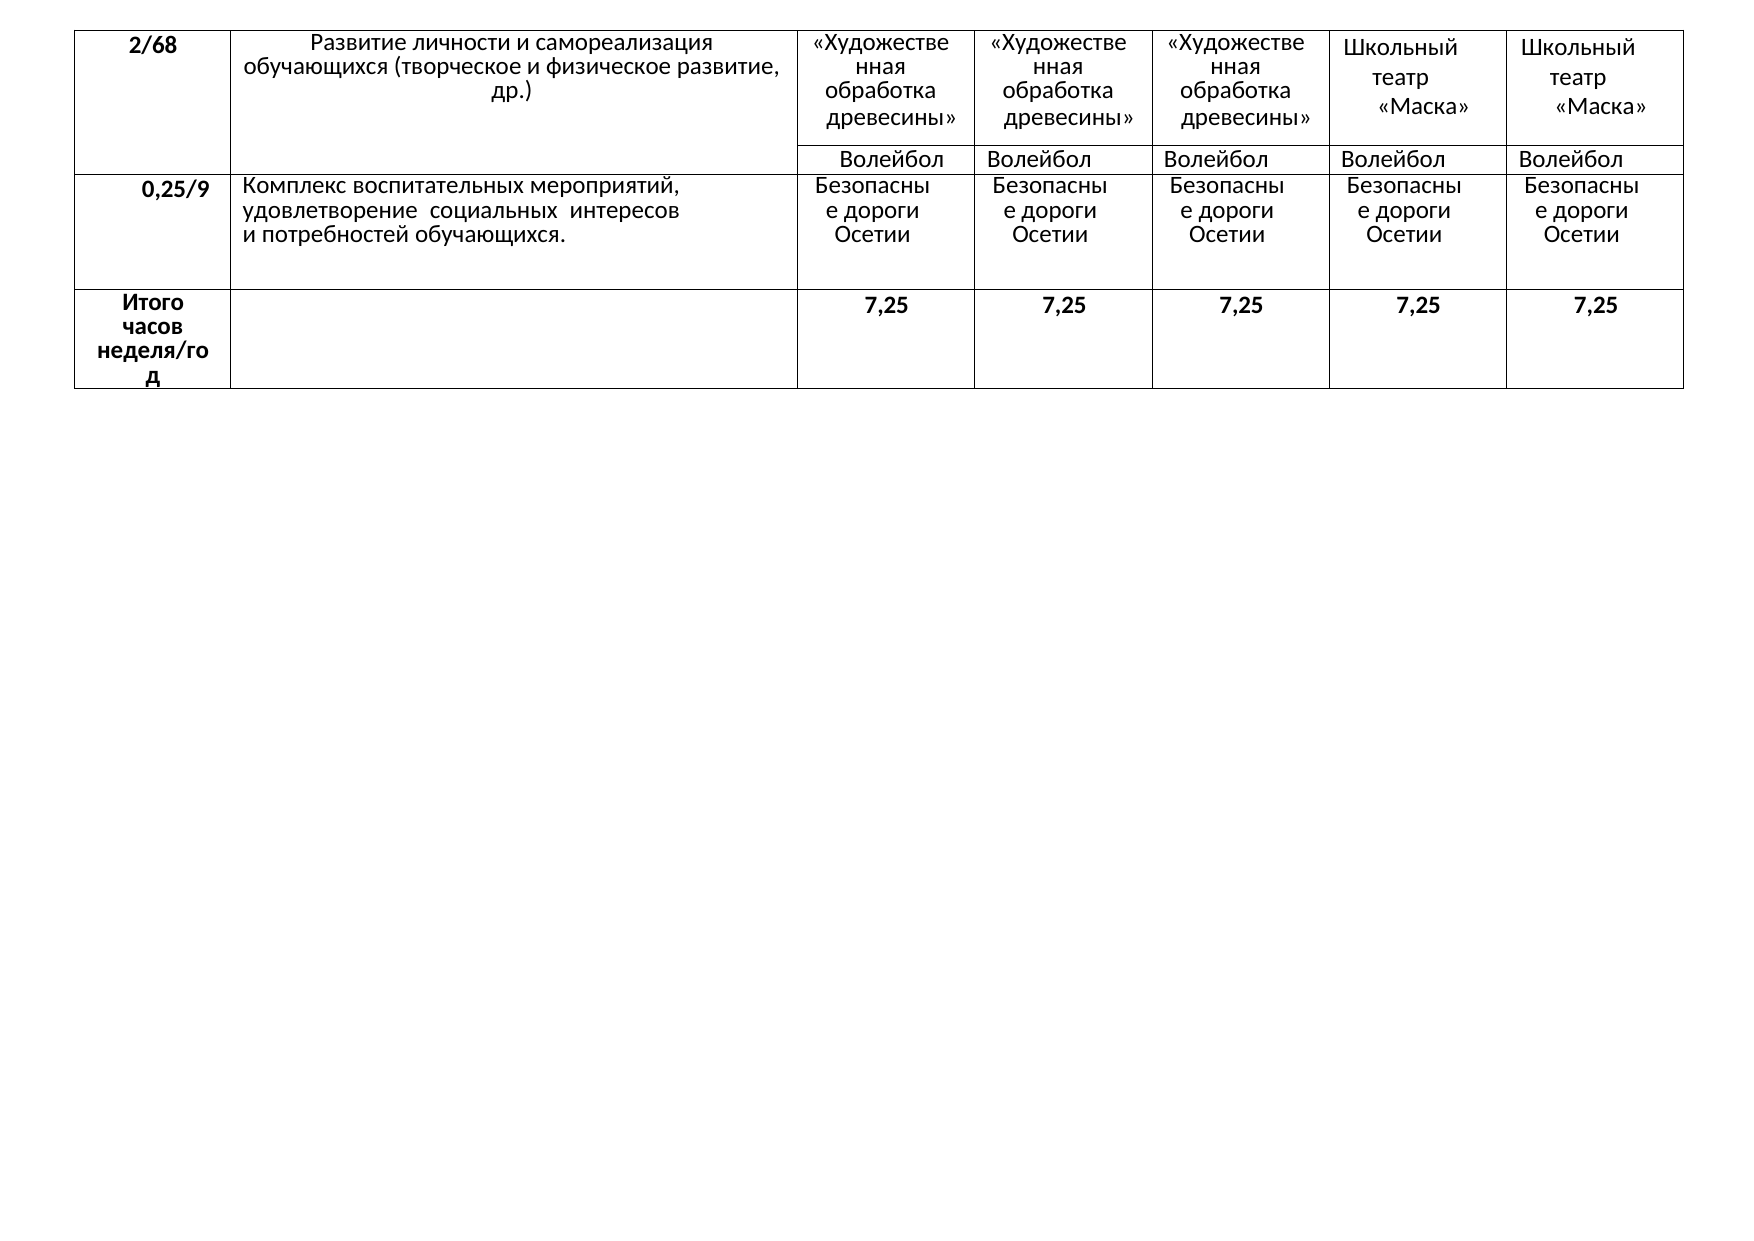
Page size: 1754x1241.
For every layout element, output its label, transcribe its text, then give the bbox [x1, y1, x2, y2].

table_cell Безопасные дороги Осетии [1330, 175, 1506, 289]
table_header «Художестве нная обработка древесины» [798, 31, 974, 144]
table_cell Волейбол [1153, 146, 1329, 173]
table_header «Художестве нная обработка древесины» [1153, 31, 1329, 144]
table_cell 0,25/9 [75, 175, 230, 289]
table_cell Безопасные дороги Осетии [975, 175, 1152, 289]
table_header 2/68 [75, 31, 230, 173]
table_header Школьный театр «Маска» [1507, 31, 1683, 144]
table_cell 7,25 [1507, 290, 1683, 388]
table_cell [231, 290, 797, 388]
table_cell Безопасные дороги Осетии [798, 175, 974, 289]
table_cell Волейбол [798, 146, 974, 173]
table_cell Безопасные дороги Осетии [1507, 175, 1683, 289]
table_cell Комплекс воспитательных мероприятий, удовлетворение социальных интересов и потребностей обучающихся. [231, 175, 797, 289]
table_header Школьный театр «Маска» [1330, 31, 1506, 144]
table_cell Волейбол [975, 146, 1152, 173]
table_header «Художестве нная обработка древесины» [975, 31, 1152, 144]
table_cell 7,25 [798, 290, 974, 388]
table_header Развитие личности и самореализация обучающихся (творческое и физическое развитие, др.) [231, 31, 797, 173]
table_cell Волейбол [1507, 146, 1683, 173]
table_cell 7,25 [1330, 290, 1506, 388]
table_cell 7,25 [1153, 290, 1329, 388]
table_cell 7,25 [975, 290, 1152, 388]
table_cell Безопасные дороги Осетии [1153, 175, 1329, 289]
table_cell Итого часов неделя/год [75, 290, 230, 388]
table_cell Волейбол [1330, 146, 1506, 173]
